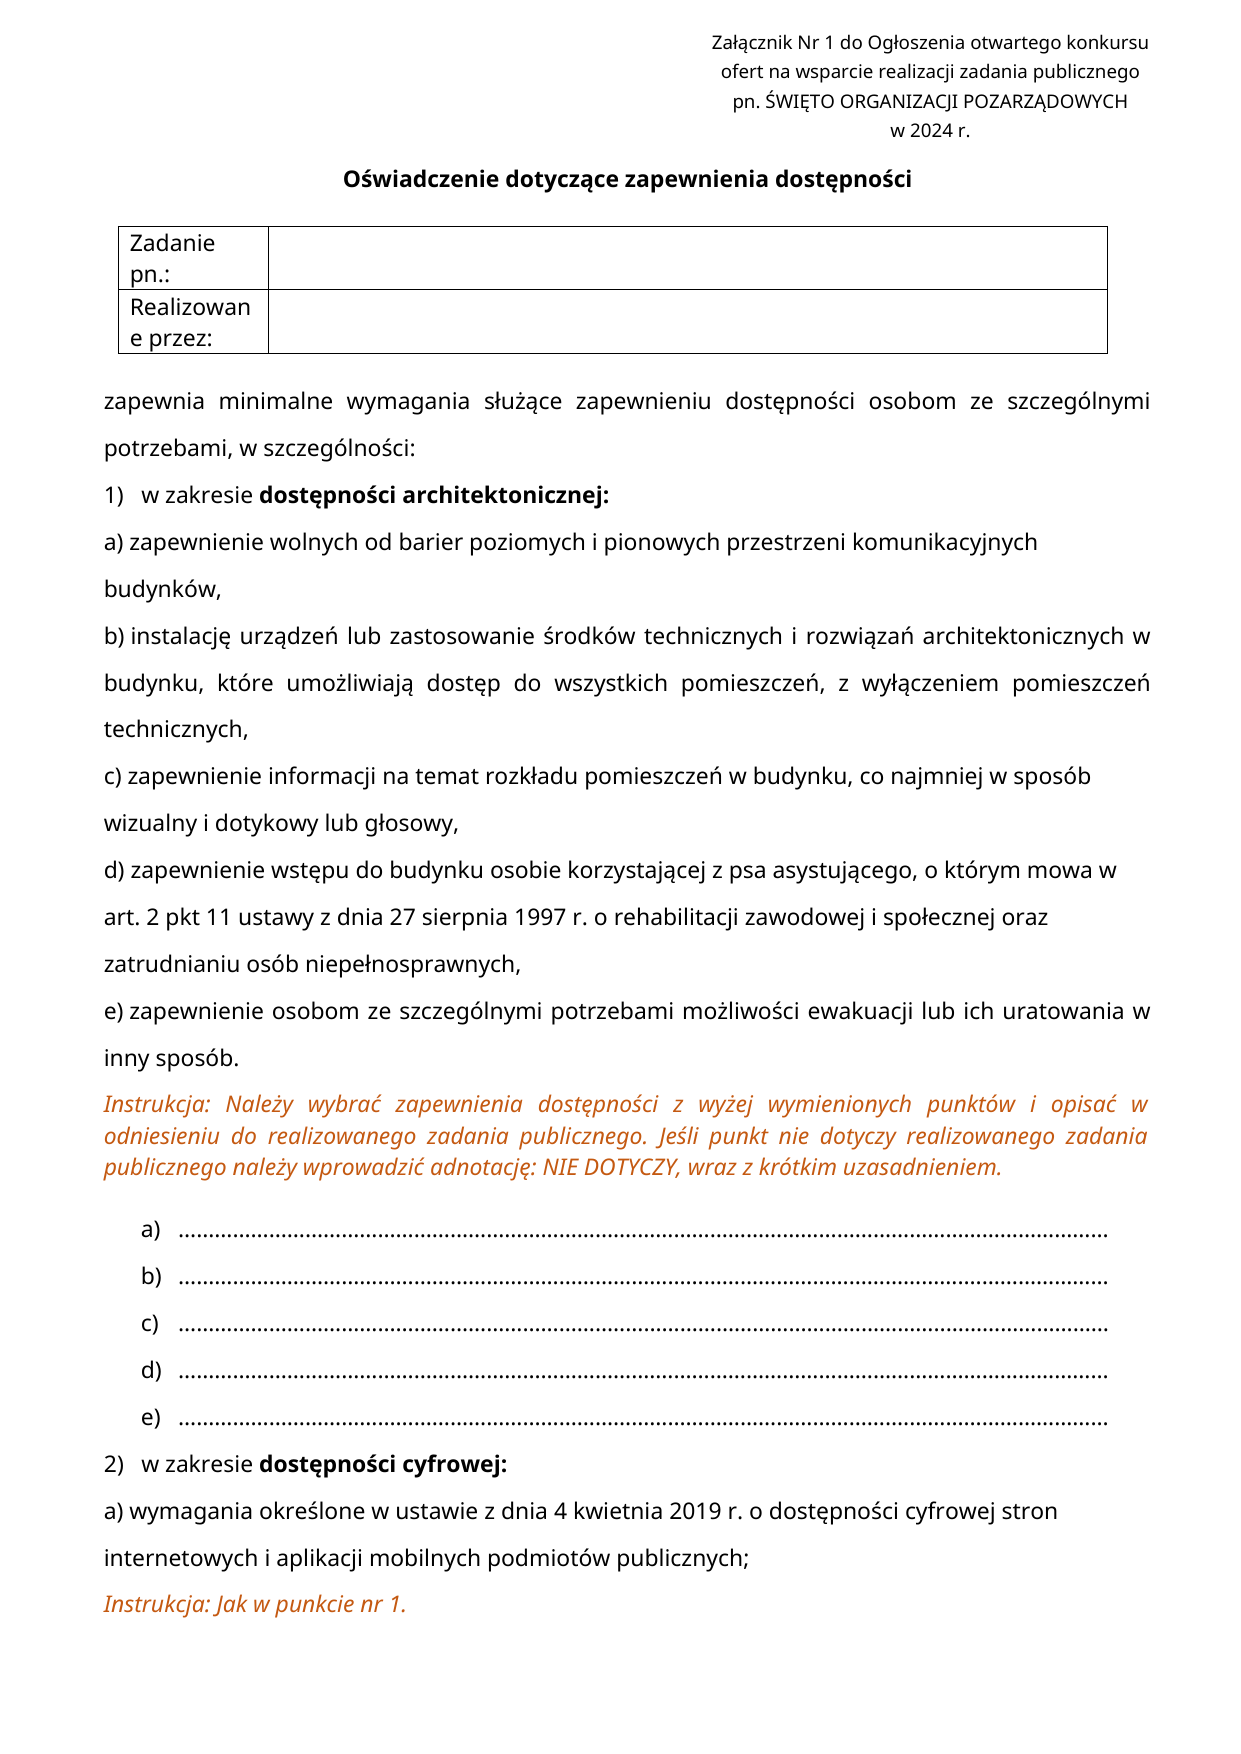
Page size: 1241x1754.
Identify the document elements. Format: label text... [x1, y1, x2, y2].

list instalację urządzeń lub zastosowanie środków technicznych i rozwiązań architektonicznych w budynku, które umożliwiają dostęp do wszystkich pomieszczeń, z wyłączeniem pomieszczeń technicznych, [103, 619, 1152, 744]
table_header [269, 227, 1107, 289]
list …………………………………………………………………………………………………………………….………………… [141, 1260, 1152, 1291]
text Instrukcja: Należy wybrać zapewnienia dostępności z wyżej wymienionych punktów i opisać w odniesieniu do realizowanego zadania publicznego. Jeśli punkt nie dotyczy realizowanego zadania publicznego należy wprowadzić adnotację: NIE DOTYCZY, wraz z krótkim uzasadnieniem. [103, 1088, 1152, 1182]
list zapewnienie osobom ze szczególnymi potrzebami możliwości ewakuacji lub ich uratowania w inny sposób. [103, 994, 1152, 1073]
list w zakresie dostępności architektonicznej: [103, 479, 1152, 510]
list zapewnienie informacji na temat rozkładu pomieszczeń w budynku, co najmniej w sposób wizualny i dotykowy lub głosowy, [103, 760, 1152, 838]
table_cell [269, 290, 1107, 353]
text Oświadczenie dotyczące zapewnienia dostępności [103, 163, 1152, 194]
table_header Zadanie pn.: [119, 227, 268, 289]
text zapewnia minimalne wymagania służące zapewnieniu dostępności osobom ze szczególnymi potrzebami, w szczególności: [103, 385, 1152, 463]
list …………………………………………………………….………………………………………………………………………… [141, 1213, 1152, 1244]
list ………………………………………………………………….…………………………………………………………………… [141, 1354, 1152, 1385]
table_cell Realizowane przez: [119, 290, 268, 353]
list zapewnienie wstępu do budynku osobie korzystającej z psa asystującego, o którym mowa w art. 2 pkt 11 ustawy z dnia 27 sierpnia 1997 r. o rehabilitacji zawodowej i społecznej oraz zatrudnianiu osób niepełnosprawnych, [103, 854, 1152, 979]
list ………………………………………………………………………………………………………….…………………………… [141, 1401, 1152, 1432]
list ………………………………………………………………..……………………………………………..……………………… [141, 1307, 1152, 1338]
text Instrukcja: Jak w punkcie nr 1. [103, 1588, 1152, 1619]
list zapewnienie wolnych od barier poziomych i pionowych przestrzeni komunikacyjnych budynków, [103, 526, 1152, 604]
list w zakresie dostępności cyfrowej: [104, 1448, 1152, 1479]
list wymagania określone w ustawie z dnia 4 kwietnia 2019 r. o dostępności cyfrowej stron internetowych i aplikacji mobilnych podmiotów publicznych; [103, 1494, 1152, 1573]
text Załącznik Nr 1 do Ogłoszenia otwartego konkursu ofert na wsparcie realizacji zadania publicznego pn. ŚWIĘTO ORGANIZACJI POZARZĄDOWYCH w 2024 r. [709, 29, 1152, 143]
